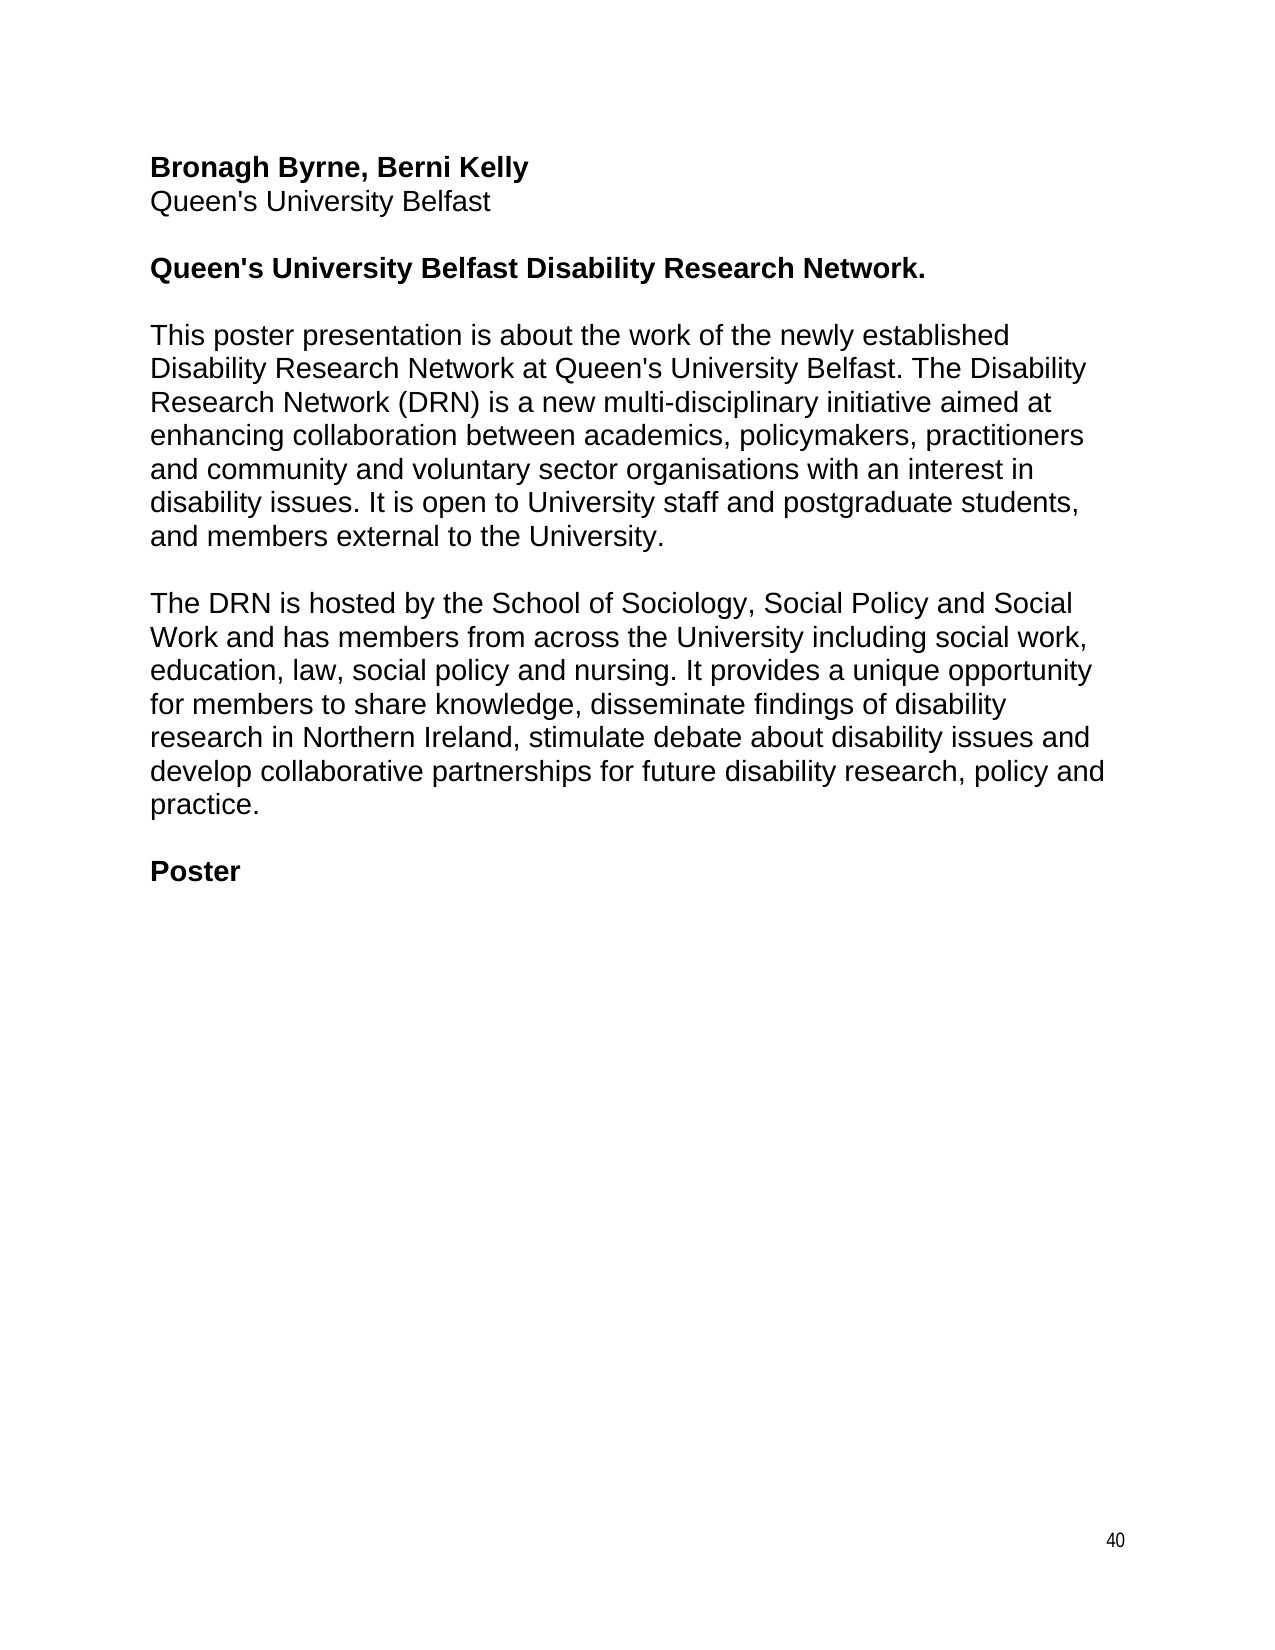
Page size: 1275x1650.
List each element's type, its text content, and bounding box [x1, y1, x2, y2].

text Bronagh Byrne, Berni Kelly [150, 150, 1125, 183]
text Poster [150, 854, 1125, 888]
text This poster presentation is about the work of the newly established Disability Research Network at Queen's University Belfast. The Disability Research Network (DRN) is a new multi-disciplinary initiative aimed at enhancing collaboration between academics, policymakers, practitioners and community and voluntary sector organisations with an interest in disability issues. It is open to University staff and postgraduate students, and members external to the University. The DRN is hosted by the School of Sociology, Social Policy and Social Work and has members from across the University including social work, education, law, social policy and nursing. It provides a unique opportunity for members to share knowledge, disseminate findings of disability research in Northern Ireland, stimulate debate about disability issues and develop collaborative partnerships for future disability research, policy and practice. [150, 318, 1125, 821]
text Queen's University Belfast Disability Research Network. [150, 251, 1125, 284]
text Queen's University Belfast [150, 183, 1125, 217]
